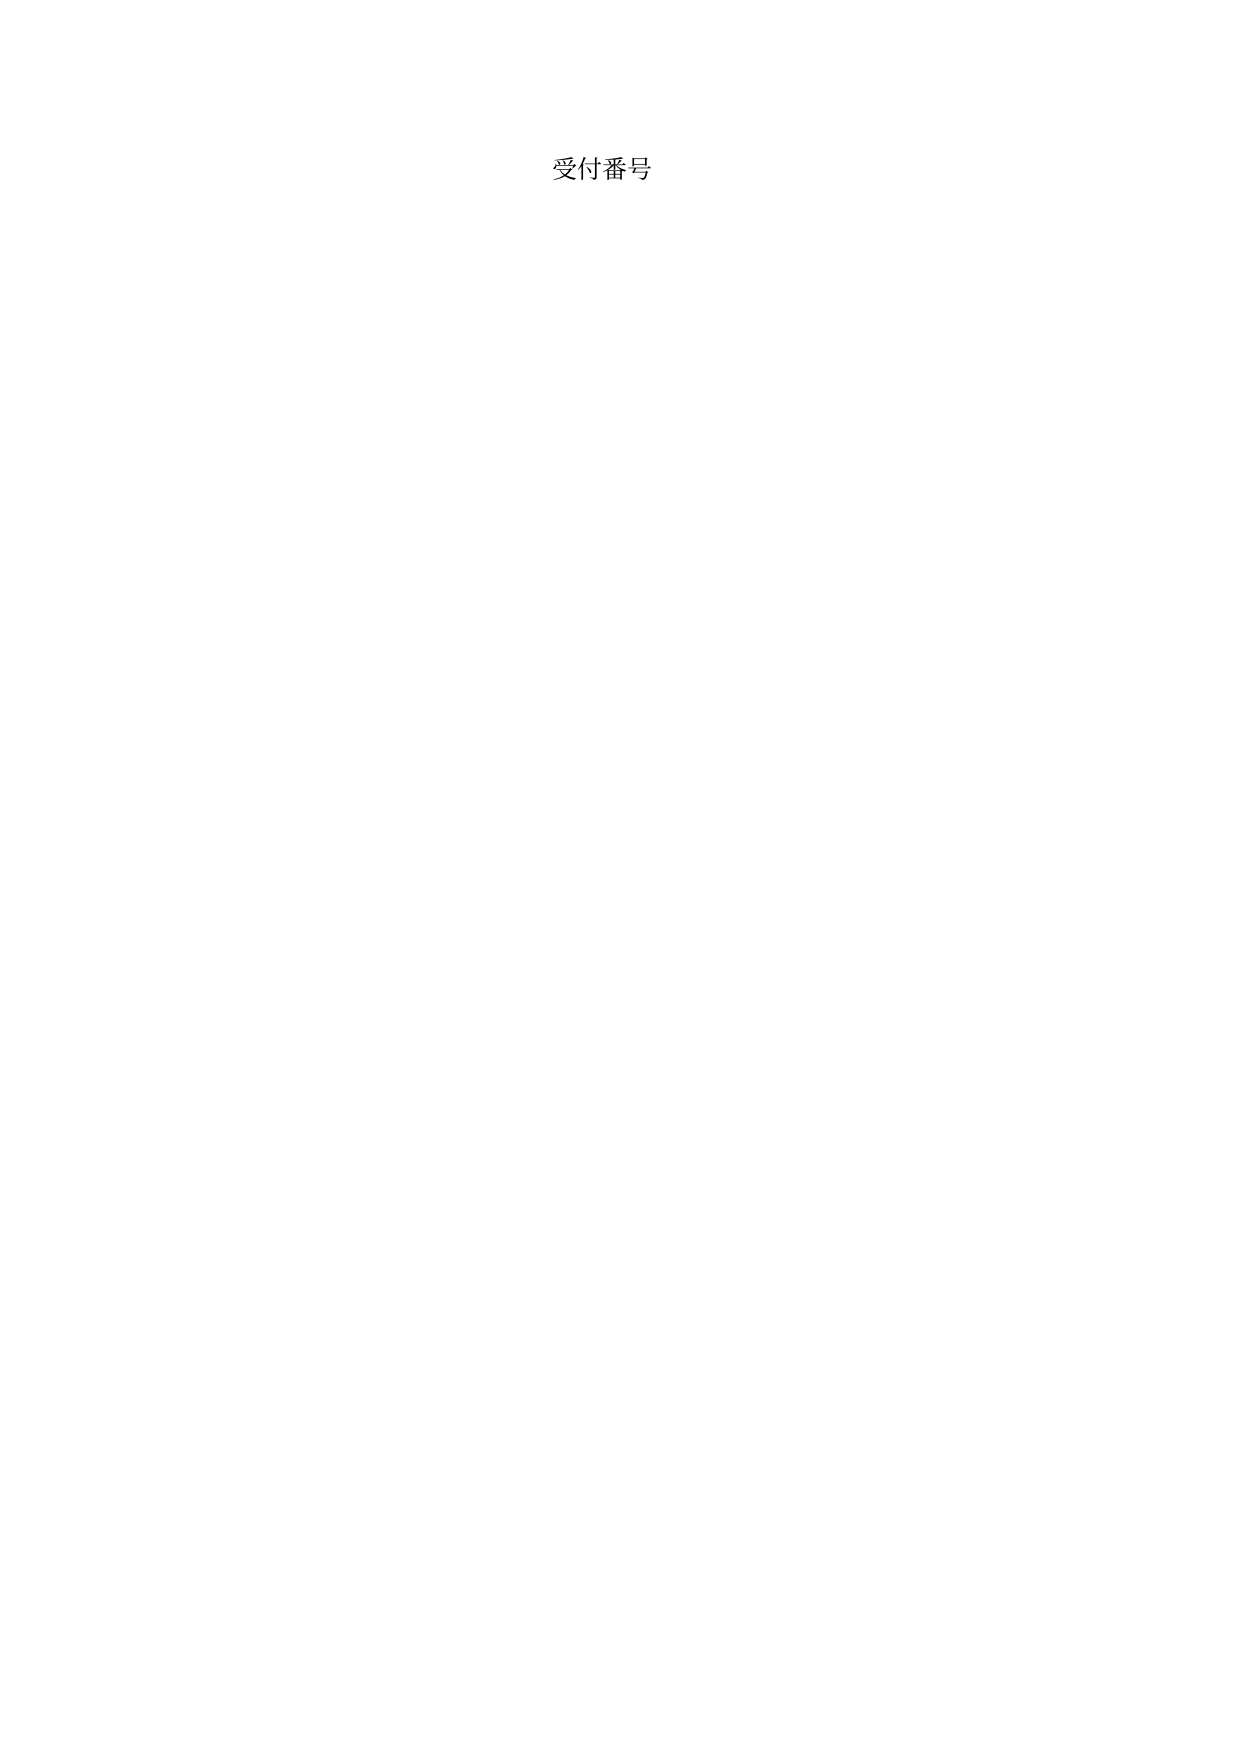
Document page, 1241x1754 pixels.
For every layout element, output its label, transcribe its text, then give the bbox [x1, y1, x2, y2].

text 受付番号 [177, 150, 1063, 186]
